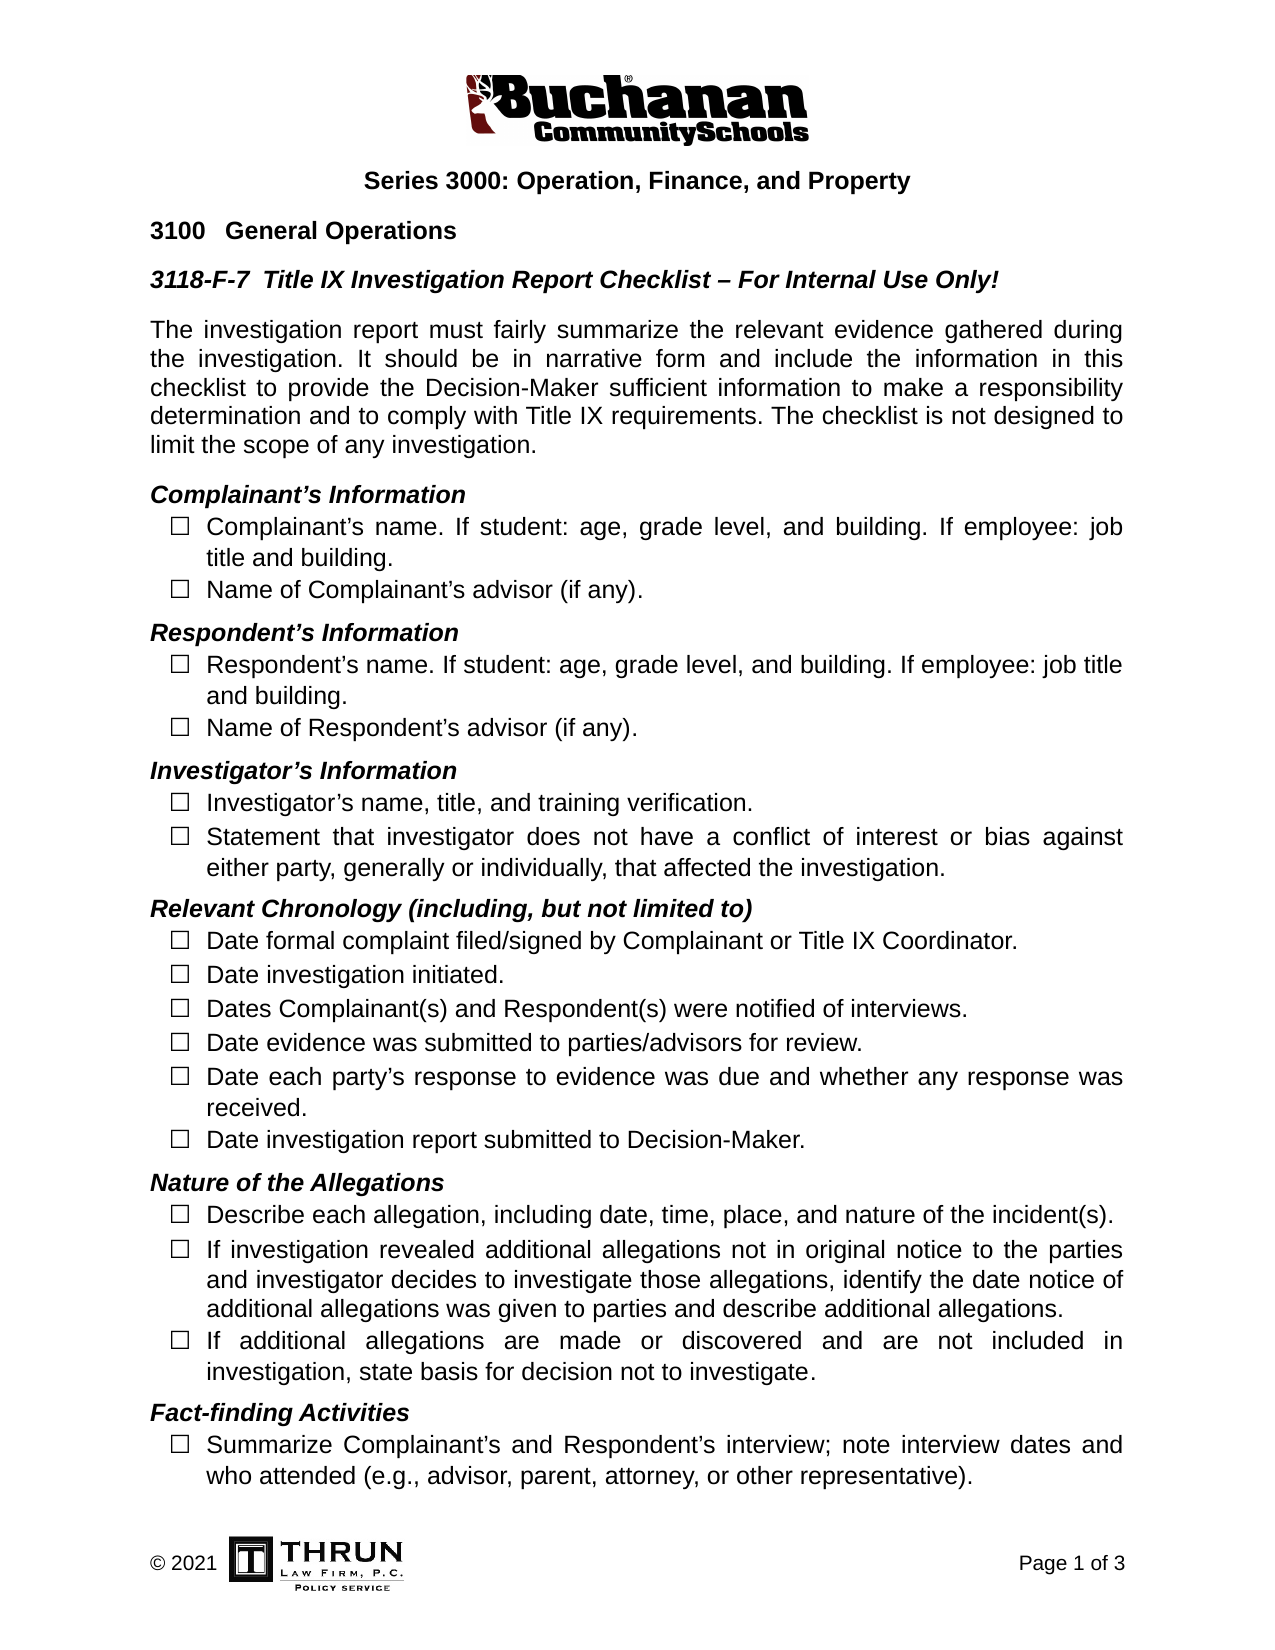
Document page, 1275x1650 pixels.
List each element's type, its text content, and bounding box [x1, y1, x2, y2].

text Complainant’s Information [150, 480, 1125, 508]
subtitle Series 3000: Operation, Finance, and Property [150, 166, 1125, 195]
text Statement that investigator does not have a conflict of interest or bias against either party, generally or individually, that affected the investigation. [169, 819, 1125, 882]
text Date each party’s response to evidence was due and whether any response was received󠅵. [169, 1059, 1125, 1122]
text Date formal complaint filed/signed by Complainant or Title IX Coordinator. [169, 923, 1125, 957]
text Relevant Chronology (including, but not limited to) [150, 894, 1125, 923]
picture [466, 75, 809, 146]
text Date evidence was submitted to parties/advisors for review. [169, 1025, 1125, 1059]
text Nature of the Allegations [150, 1168, 1125, 1197]
text Name of Respondent’s advisor (if any). [169, 709, 1125, 743]
text Dates Complainant(s) and Respondent(s) were notified of interviews. [169, 991, 1125, 1025]
text Date investigation report submitted to Decision-Maker. [169, 1122, 1125, 1156]
text If additional allegations are made or discovered and are not included in investigation, state basis for decision not to investigate. [169, 1323, 1125, 1386]
text Investigator’s Information [150, 756, 1125, 785]
text Name of Complainant’s advisor (if any). [169, 571, 1125, 605]
text Summarize Complainant’s and Respondent’s interview; note interview dates and who attended (e.g., advisor, parent, attorney, or other representative). [169, 1427, 1125, 1490]
subtitle 3100 General Operations [150, 216, 1125, 245]
text Respondent’s name. If student: age, grade level, and building. If employee: job title and building. [169, 647, 1125, 709]
text Date investigation initiated. [169, 957, 1125, 991]
subtitle 3118-F-7 Title IX Investigation Report Checklist – For Internal Use Only! [150, 266, 1125, 294]
text The investigation report must fairly summarize the relevant evidence gathered during the investigation. It should be in narrative form and include the information in this checklist to provide the Decision-Maker sufficient information to make a responsibility determination and to comply with Title IX requirements. The checklist is not designed to limit the scope of any investigation. [150, 315, 1125, 459]
text Describe each allegation, including date, time, place, and nature of the incident(s). [169, 1197, 1125, 1231]
text If investigation revealed additional allegations not in original notice to the parties and investigator decides to investigate those allegations, identify the date notice of additional allegations was given to parties and describe additional allegations. [169, 1231, 1125, 1323]
text Complainant’s name. If student: age, grade level, and building. If employee: job title and building. [169, 508, 1125, 571]
text Fact-finding Activities [150, 1398, 1125, 1427]
text Respondent’s Information [150, 618, 1125, 647]
picture [226, 1534, 406, 1594]
text Investigator’s name, title, and training verification. [169, 785, 1125, 819]
